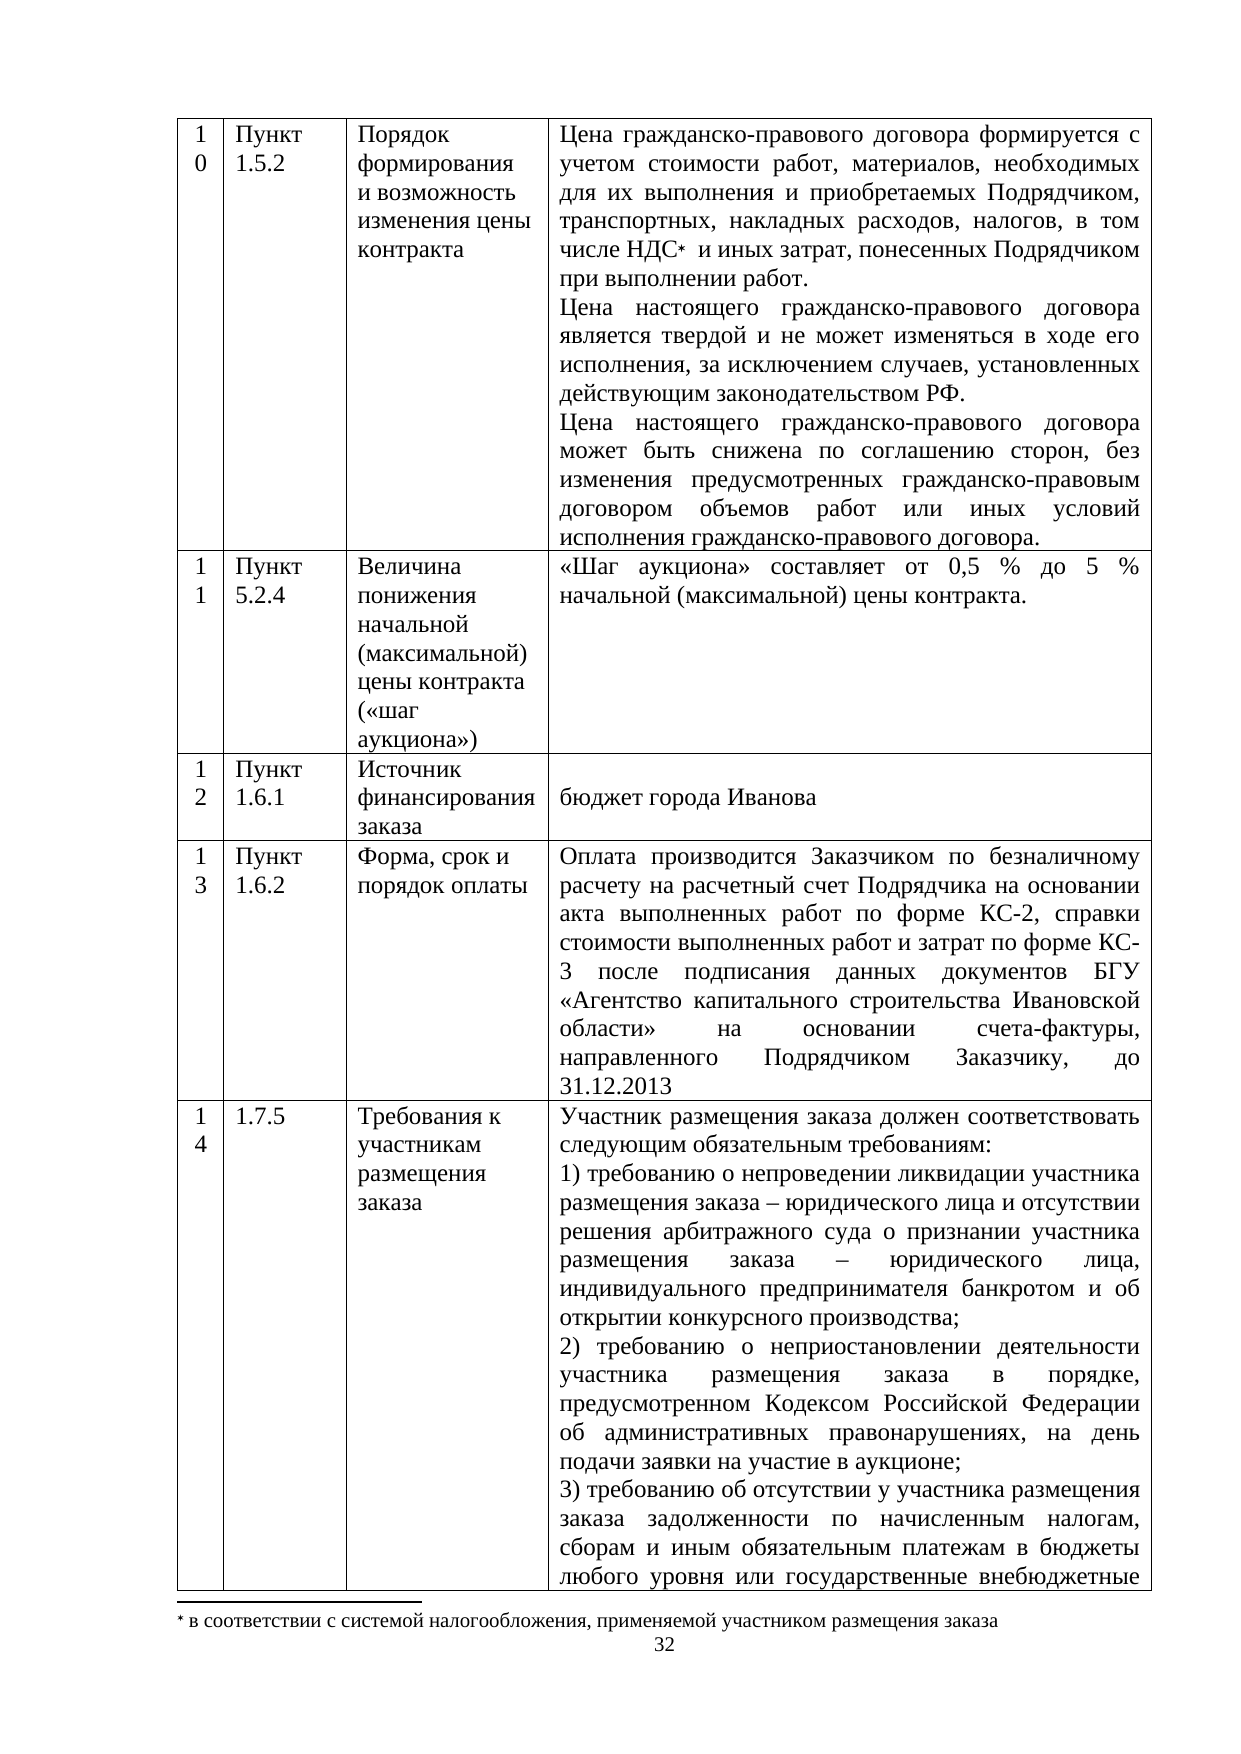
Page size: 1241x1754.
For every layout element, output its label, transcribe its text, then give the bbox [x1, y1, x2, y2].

table_cell Цена гражданско-правового договора формируется с учетом стоимости работ, материалов, необходимых для их выполнения и приобретаемых Подрядчиком, транспортных, накладных расходов, налогов, в том числе НДС и иных затрат, понесенных Подрядчиком при выполнении работ. Цена настоящего гражданско-правового договора является твердой и не может изменяться в ходе его исполнения, за исключением случаев, установленных действующим законодательством РФ. Цена настоящего гражданско-правового договора может быть снижена по соглашению сторон, без изменения предусмотренных гражданско-правовым договором объемов работ или иных условий исполнения гражданско-правового договора. [549, 119, 1151, 550]
table_cell Пункт 1.6.2 [224, 841, 346, 1100]
table_cell Величина понижения начальной (максимальной) цены контракта («шаг аукциона») [347, 551, 548, 753]
table_cell «Шаг аукциона» составляет от 0,5 % до 5 % начальной (максимальной) цены контракта. [549, 551, 1151, 753]
table_cell 1.7.5 [224, 1101, 346, 1589]
table_cell 13 [178, 841, 223, 1100]
table_cell Порядок формирования и возможность изменения цены контракта [347, 119, 548, 550]
table_cell Оплата производится Заказчиком по безналичному расчету на расчетный счет Подрядчика на основании акта выполненных работ по форме КС-2, справки стоимости выполненных работ и затрат по форме КС-3 после подписания данных документов БГУ «Агентство капитального строительства Ивановской области» на основании счета-фактуры, направленного Подрядчиком Заказчику, до 31.12.2013 [549, 841, 1151, 1100]
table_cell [549, 1101, 1151, 1589]
table_cell Форма, срок и порядок оплаты [347, 841, 548, 1100]
table_cell бюджет города Иванова [549, 754, 1151, 840]
table_cell 10 [178, 119, 223, 550]
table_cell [347, 1101, 548, 1589]
table_cell Пункт 5.2.4 [224, 551, 346, 753]
table_cell 12 [178, 754, 223, 840]
table_cell Пункт 1.6.1 [224, 754, 346, 840]
table_cell Источник финансирования заказа [347, 754, 548, 840]
table_cell 14 [178, 1101, 223, 1589]
table_cell Пункт 1.5.2 [224, 119, 346, 550]
table_cell 11 [178, 551, 223, 753]
